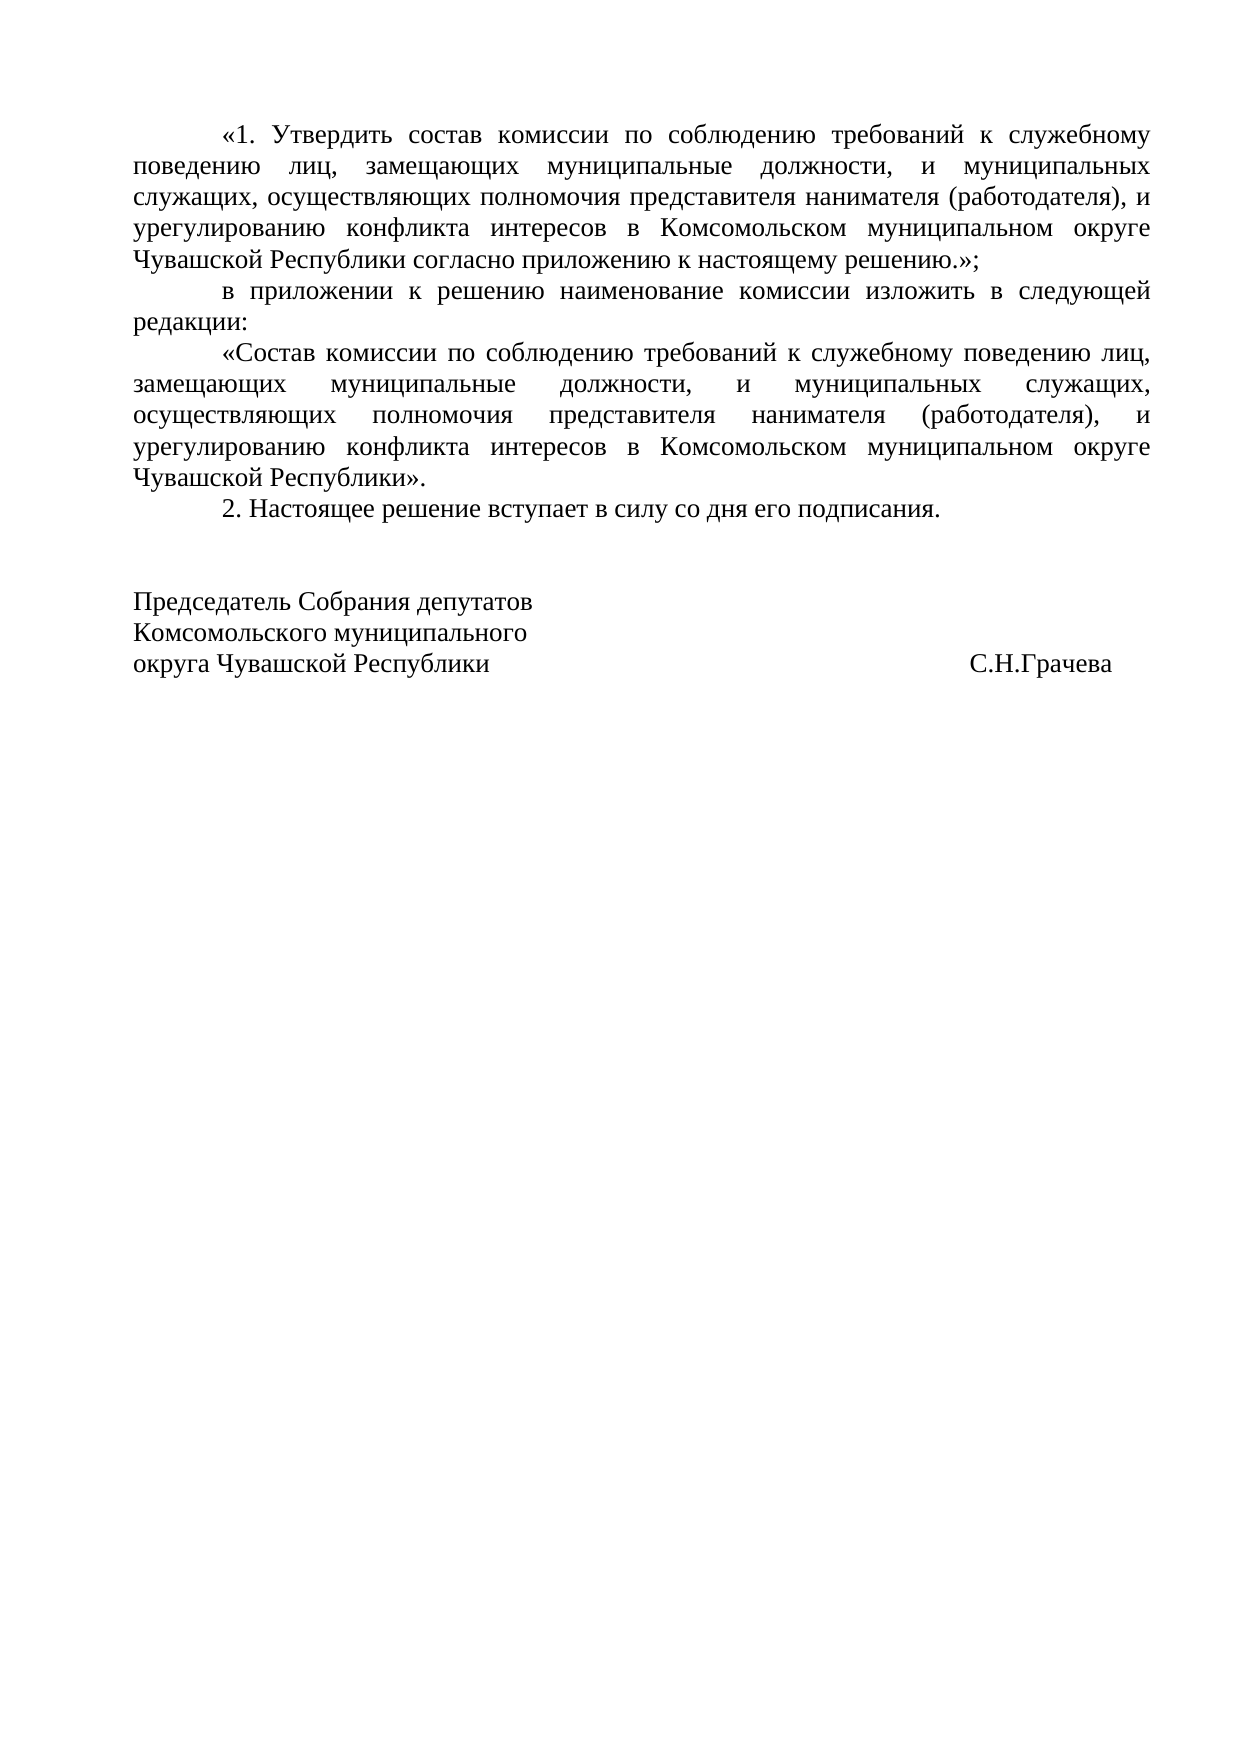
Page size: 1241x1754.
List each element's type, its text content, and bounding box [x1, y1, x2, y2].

text в приложении к решению наименование комиссии изложить в следующей редакции: [133, 274, 1152, 336]
text округа Чувашской Республики С.Н.Грачева [133, 648, 1152, 679]
text «1. Утвердить состав комиссии по соблюдению требований к служебному поведению лиц, замещающих муниципальные должности, и муниципальных служащих, осуществляющих полномочия представителя нанимателя (работодателя), и урегулированию конфликта интересов в Комсомольском муниципальном округе Чувашской Республики согласно приложению к настоящему решению.»; [133, 118, 1152, 274]
text «Состав комиссии по соблюдению требований к служебному поведению лиц, замещающих муниципальные должности, и муниципальных служащих, осуществляющих полномочия представителя нанимателя (работодателя), и урегулированию конфликта интересов в Комсомольском муниципальном округе Чувашской Республики». [133, 336, 1152, 492]
text Комсомольского муниципального [133, 616, 1152, 648]
text Председатель Собрания депутатов [133, 585, 1152, 616]
text 2. Настоящее решение вступает в силу со дня его подписания. [133, 492, 1152, 523]
